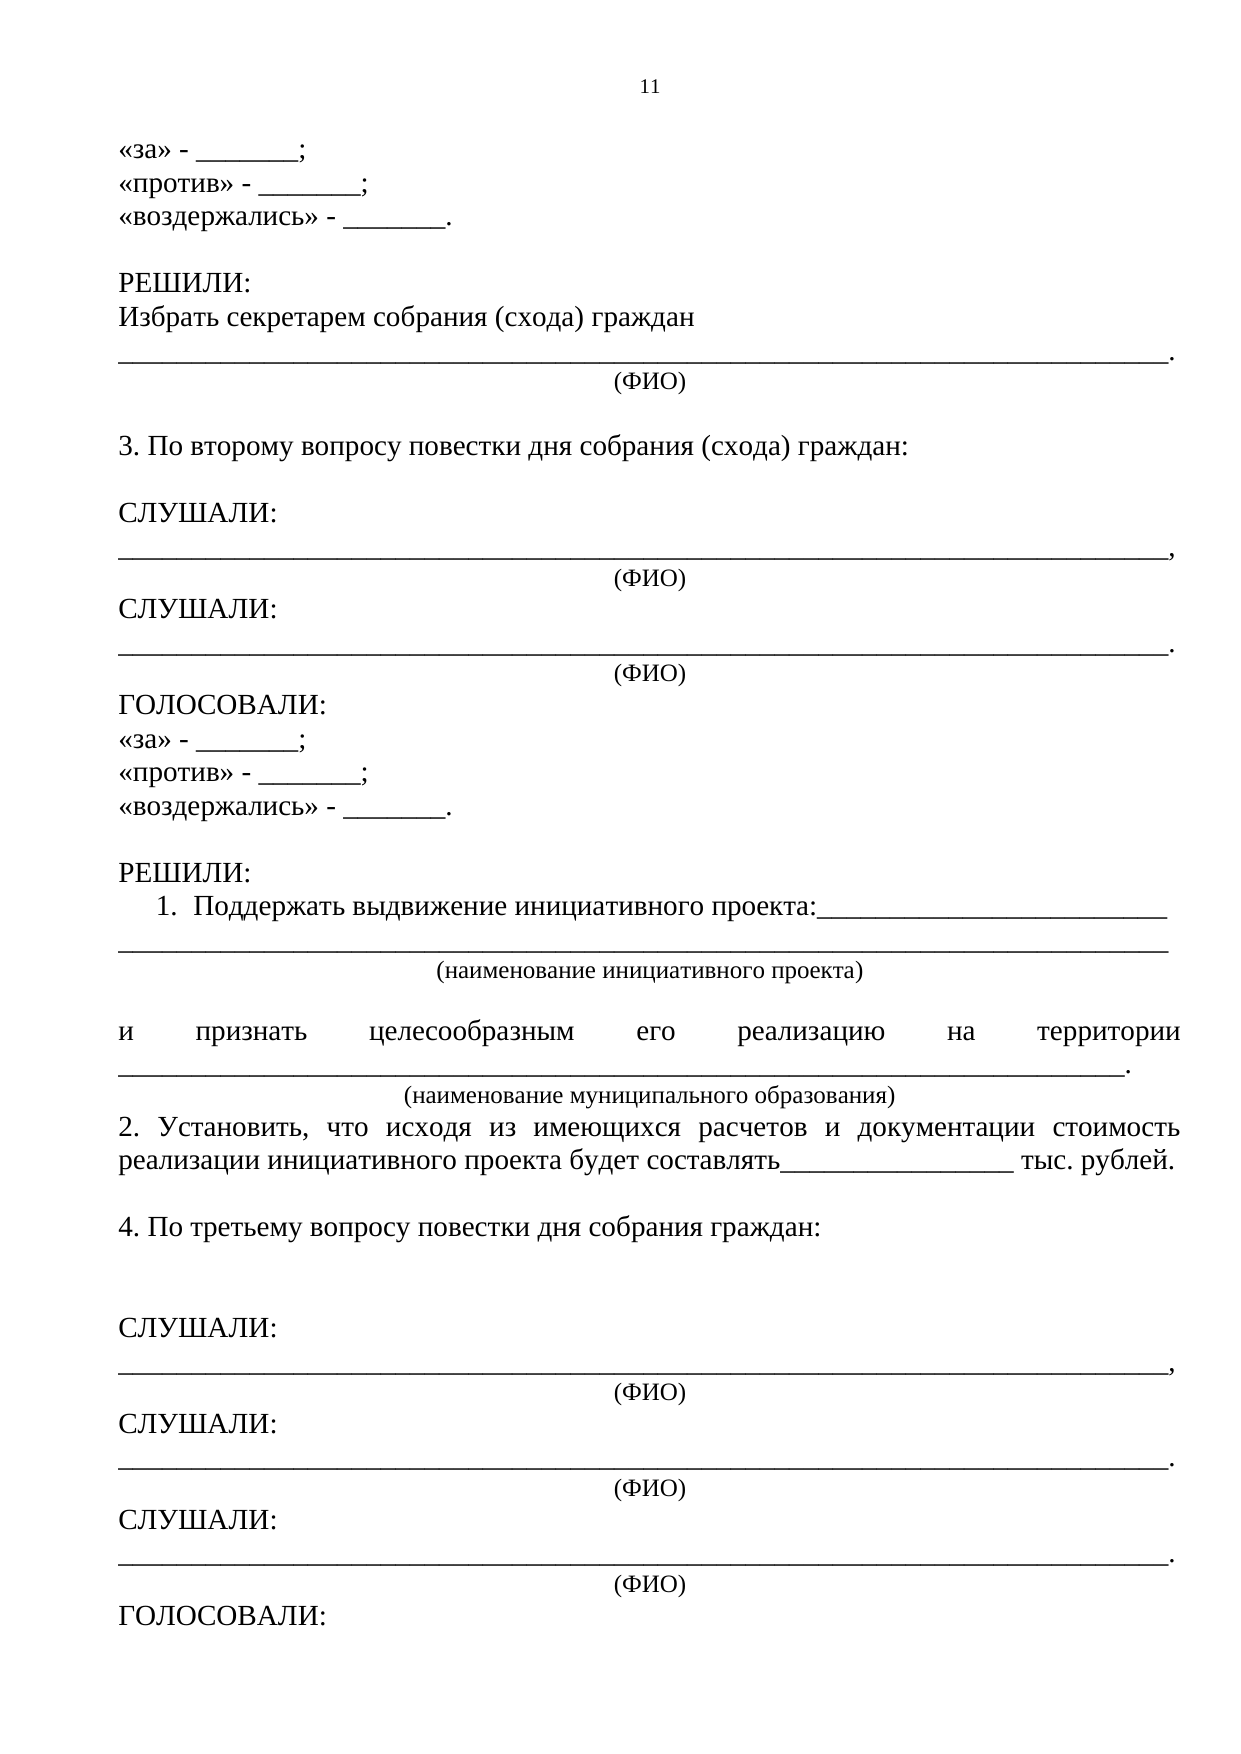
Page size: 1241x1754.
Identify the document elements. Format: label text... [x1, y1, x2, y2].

text ГОЛОСОВАЛИ: [118, 1598, 1181, 1631]
text (наименование муниципального образования) [118, 1080, 1181, 1109]
text (ФИО) [118, 366, 1181, 395]
text 4. По третьему вопросу повестки дня собрания граждан: [118, 1209, 1181, 1243]
text «воздержались» - _______. [118, 198, 1181, 232]
text «против» - _______; [118, 165, 1181, 198]
text РЕШИЛИ: [118, 266, 1181, 299]
text СЛУШАЛИ: ________________________________________________________________________, [118, 496, 1181, 563]
text (ФИО) [118, 563, 1181, 591]
text ________________________________________________________________________ [118, 922, 1181, 956]
text «за» - _______; [118, 131, 1181, 165]
text (ФИО) [118, 1377, 1181, 1406]
text ________________________________________________________________________. [118, 333, 1181, 366]
list Поддержать выдвижение инициативного проекта:________________________ [156, 888, 1181, 922]
text (наименование инициативного проекта) [118, 956, 1181, 984]
text Избрать секретарем собрания (схода) граждан [118, 299, 1181, 333]
text СЛУШАЛИ: ________________________________________________________________________. [118, 1406, 1181, 1473]
text «за» - _______; [118, 721, 1181, 754]
text (ФИО) [118, 1569, 1181, 1598]
text и признать целесообразным его реализацию на территории _____________________________________________________________________. [118, 1013, 1181, 1080]
text СЛУШАЛИ: ________________________________________________________________________, [118, 1310, 1181, 1377]
text (ФИО) [118, 658, 1181, 687]
text 3. По второму вопросу повестки дня собрания (схода) граждан: [118, 428, 1181, 462]
text СЛУШАЛИ: ________________________________________________________________________. [118, 591, 1181, 658]
text СЛУШАЛИ: ________________________________________________________________________. [118, 1502, 1181, 1569]
text РЕШИЛИ: [118, 855, 1181, 888]
text 2. Установить, что исходя из имеющихся расчетов и документации стоимость реализации инициативного проекта будет составлять________________ тыс. рублей. [118, 1109, 1181, 1176]
text ГОЛОСОВАЛИ: [118, 687, 1181, 721]
text (ФИО) [118, 1473, 1181, 1502]
text «воздержались» - _______. [118, 788, 1181, 821]
text «против» - _______; [118, 754, 1181, 788]
